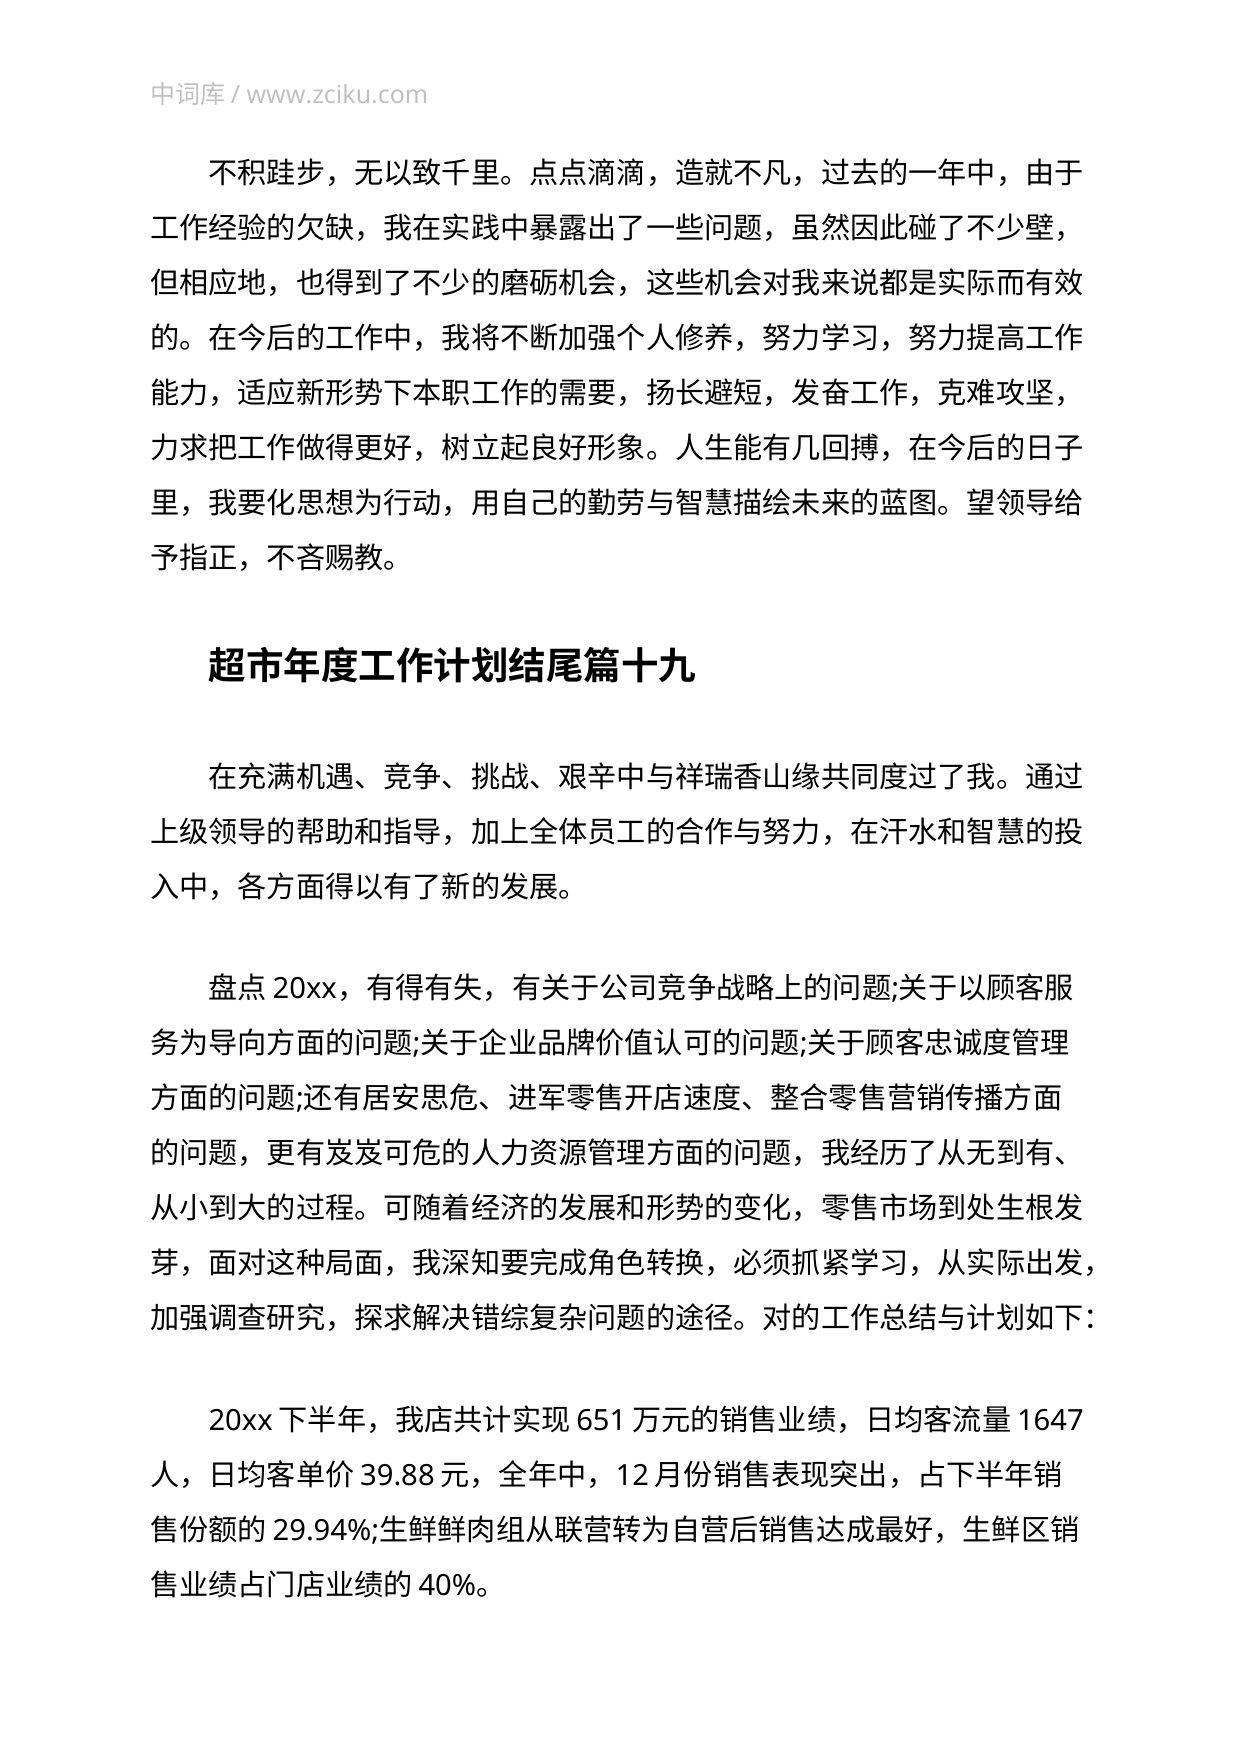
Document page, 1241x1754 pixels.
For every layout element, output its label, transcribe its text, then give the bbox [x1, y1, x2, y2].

text 不积跬步，无以致千里。点点滴滴，造就不凡，过去的一年中，由于工作经验的欠缺，我在实践中暴露出了一些问题，虽然因此碰了不少壁，但相应地，也得到了不少的磨砺机会，这些机会对我来说都是实际而有效的。在今后的工作中，我将不断加强个人修养，努力学习，努力提高工作能力，适应新形势下本职工作的需要，扬长避短，发奋工作，克难攻坚，力求把工作做得更好，树立起良好形象。人生能有几回搏，在今后的日子里，我要化思想为行动，用自己的勤劳与智慧描绘未来的蓝图。望领导给予指正，不吝赐教。 [150, 150, 1090, 577]
text 超市年度工作计划结尾篇十九 [150, 636, 1090, 690]
text 在充满机遇、竞争、挑战、艰辛中与祥瑞香山缘共同度过了我。通过上级领导的帮助和指导，加上全体员工的合作与努力，在汗水和智慧的投入中，各方面得以有了新的发展。 [150, 753, 1090, 906]
text 20xx下半年，我店共计实现651万元的销售业绩，日均客流量1647人，日均客单价39.88元，全年中，12月份销售表现突出，占下半年销售份额的29.94%;生鲜鲜肉组从联营转为自营后销售达成最好，生鲜区销售业绩占门店业绩的40%。 [150, 1396, 1090, 1604]
text 盘点20xx，有得有失，有关于公司竞争战略上的问题;关于以顾客服务为导向方面的问题;关于企业品牌价值认可的问题;关于顾客忠诚度管理方面的问题;还有居安思危、进军零售开店速度、整合零售营销传播方面的问题，更有岌岌可危的人力资源管理方面的问题，我经历了从无到有、从小到大的过程。可随着经济的发展和形势的变化，零售市场到处生根发芽，面对这种局面，我深知要完成角色转换，必须抓紧学习，从实际出发，加强调查研究，探求解决错综复杂问题的途径。对的工作总结与计划如下： [150, 965, 1090, 1337]
